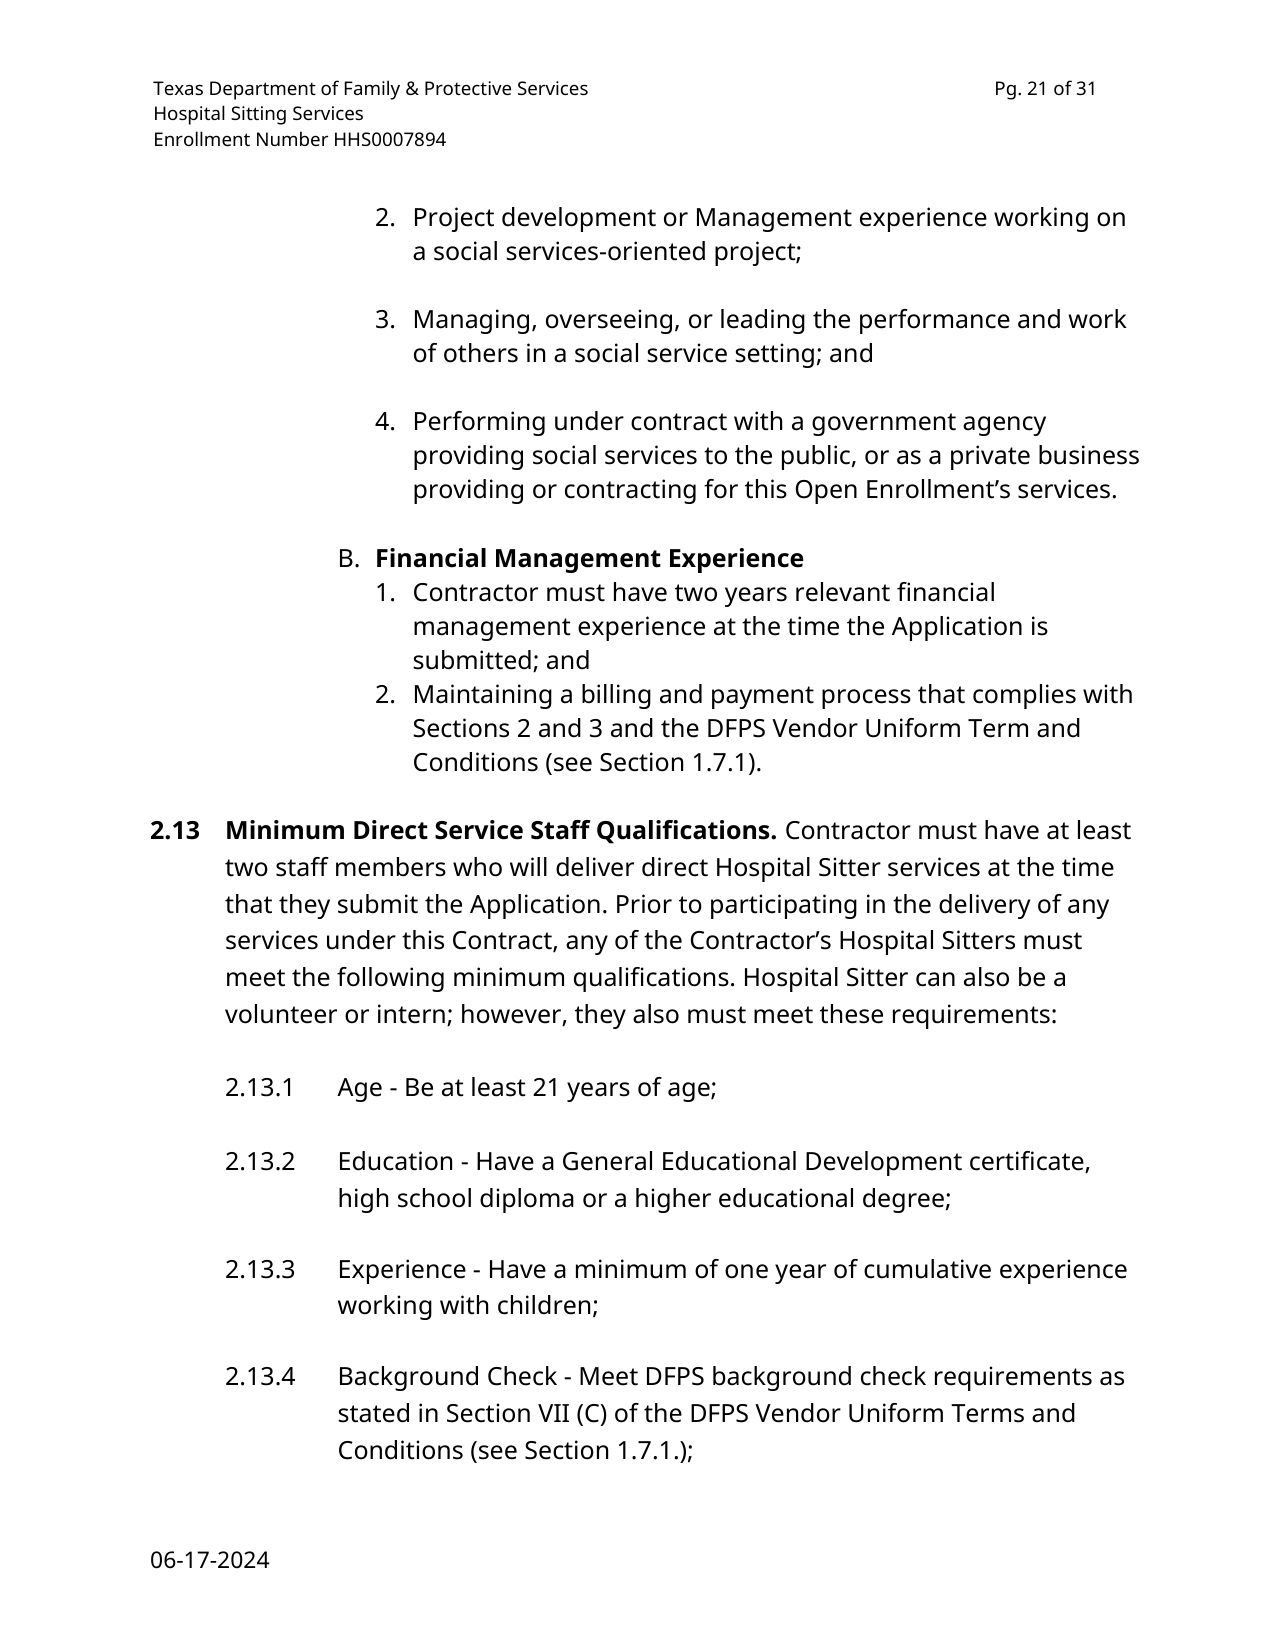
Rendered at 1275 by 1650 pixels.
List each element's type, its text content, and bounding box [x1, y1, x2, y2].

list Managing, overseeing, or leading the performance and work of others in a social service setting; and [375, 302, 1144, 370]
list Minimum Direct Service Staff Qualifications. Contractor must have at least two staff members who will deliver direct Hospital Sitter services at the time that they submit the Application. Prior to participating in the delivery of any services under this Contract, any of the Contractor’s Hospital Sitters must meet the following minimum qualifications. Hospital Sitter can also be a volunteer or intern; however, they also must meet these requirements: [150, 813, 1144, 1031]
list Financial Management Experience [337, 540, 1144, 574]
list Background Check - Meet DFPS background check requirements as stated in Section VII (C) of the DFPS Vendor Uniform Terms and Conditions (see Section 1.7.1.); [225, 1359, 1144, 1466]
list Contractor must have two years relevant financial management experience at the time the Application is submitted; and [375, 574, 1144, 676]
list Maintaining a billing and payment process that complies with Sections 2 and 3 and the DFPS Vendor Uniform Term and Conditions (see Section 1.7.1). [375, 676, 1144, 779]
list Project development or Management experience working on a social services-oriented project; [375, 199, 1144, 268]
list Age - Be at least 21 years of age; [225, 1070, 1144, 1104]
list Experience - Have a minimum of one year of cumulative experience working with children; [225, 1251, 1144, 1322]
list Education - Have a General Educational Development certificate, high school diploma or a higher educational degree; [225, 1144, 1144, 1214]
list Performing under contract with a government agency providing social services to the public, or as a private business providing or contracting for this Open Enrollment’s services. [375, 404, 1144, 506]
